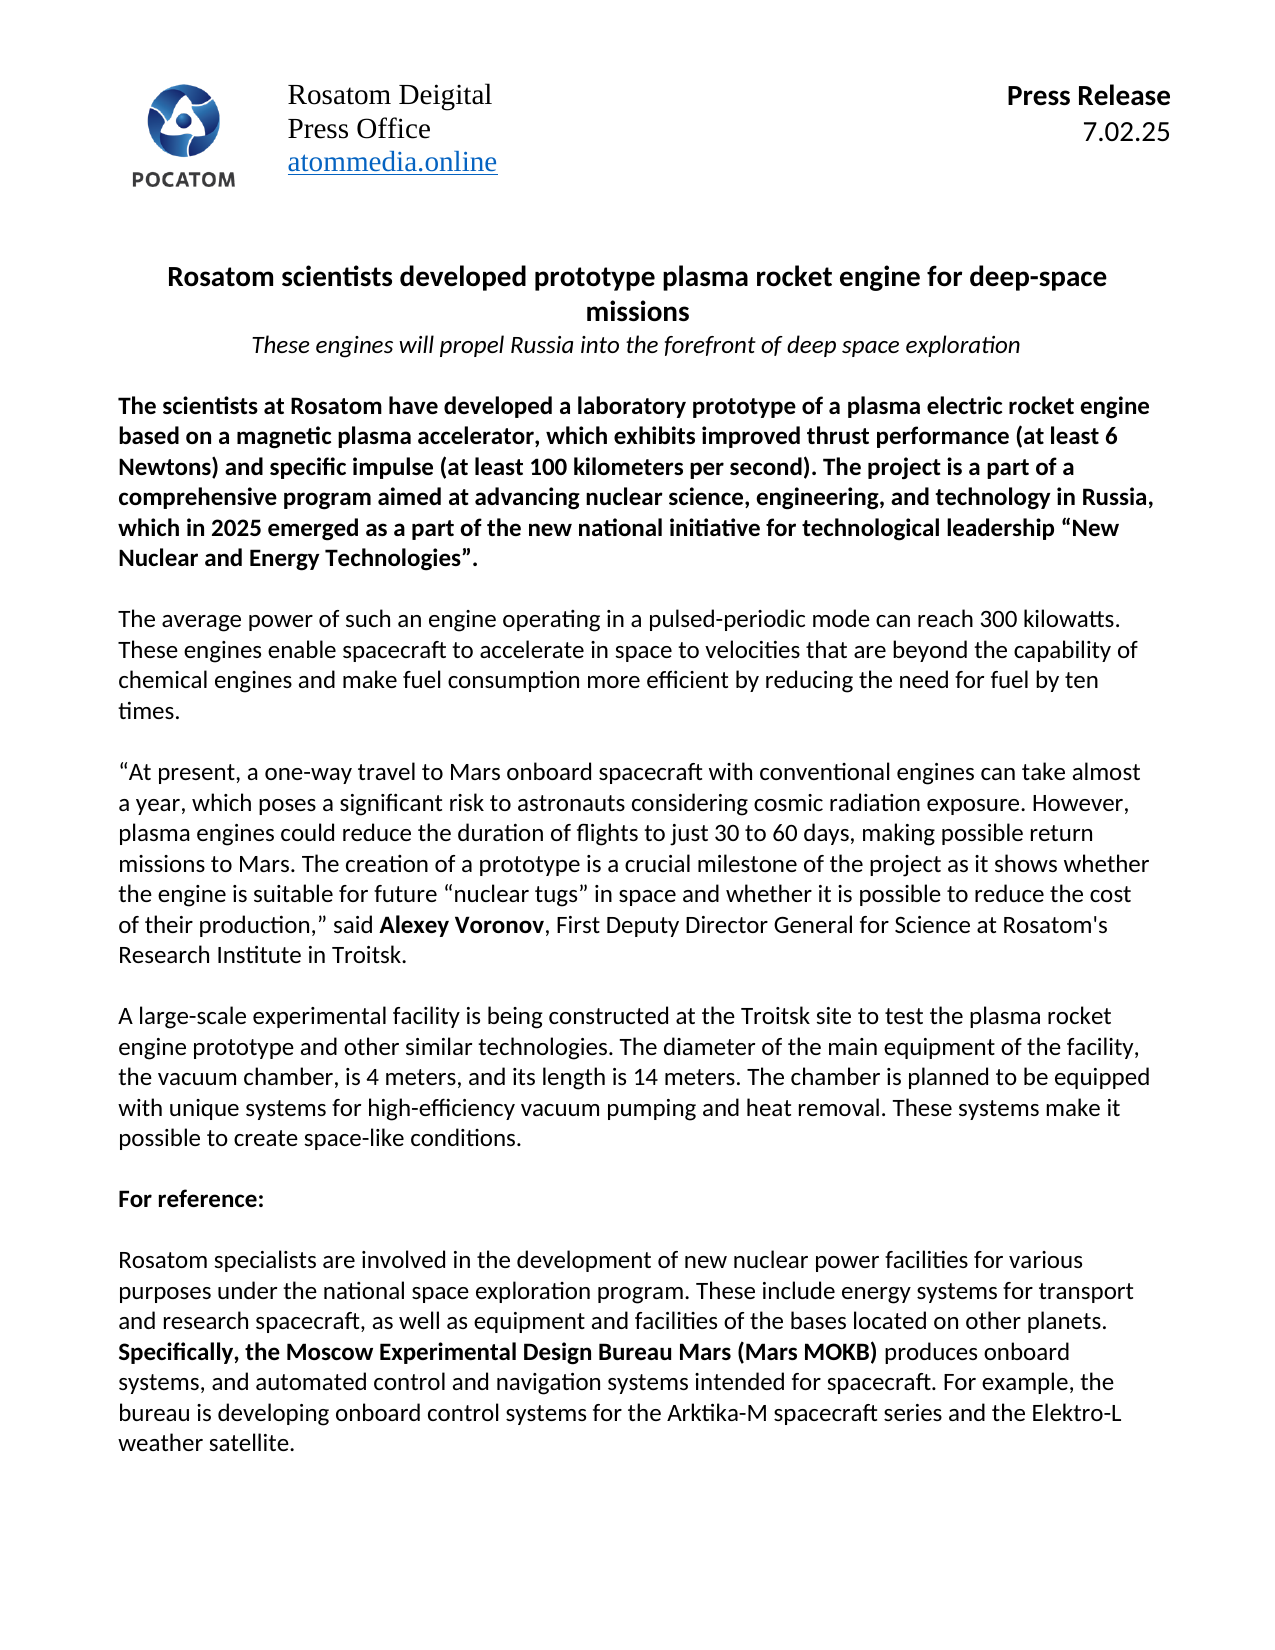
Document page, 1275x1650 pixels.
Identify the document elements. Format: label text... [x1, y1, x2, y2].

text These engines will propel Russia into the forefront of deep space exploration [118, 329, 1157, 359]
text “At present, a one-way travel to Mars onboard spacecraft with conventional engines can take almost a year, which poses a significant risk to astronauts considering cosmic radiation exposure. However, plasma engines could reduce the duration of flights to just 30 to 60 days, making possible return missions to Mars. The creation of a prototype is a crucial milestone of the project as it shows whether the engine is suitable for future “nuclear tugs” in space and whether it is possible to reduce the cost of their production,” said Alexey Voronov, First Deputy Director General for Science at Rosatom's Research Institute in Troitsk. [118, 756, 1157, 970]
table_header Press Release 7.02.25 [705, 78, 1240, 222]
picture [132, 84, 235, 187]
text The scientists at Rosatom have developed a laboratory prototype of a plasma electric rocket engine based on a magnetic plasma accelerator, which exhibits improved thrust performance (at least 6 Newtons) and specific impulse (at least 100 kilometers per second). The project is a part of a comprehensive program aimed at advancing nuclear science, engineering, and technology in Russia, which in 2025 emerged as a part of the new national initiative for technological leadership “New Nuclear and Energy Technologies”. [118, 390, 1157, 573]
table_header [118, 78, 276, 222]
text A large-scale experimental facility is being constructed at the Troitsk site to test the plasma rocket engine prototype and other similar technologies. The diameter of the main equipment of the facility, the vacuum chamber, is 4 meters, and its length is 14 meters. The chamber is planned to be equipped with unique systems for high-efficiency vacuum pumping and heat removal. These systems make it possible to create space-like conditions. [118, 1000, 1157, 1153]
table_header Rosatom Deigital Press Office atommedia.online [276, 78, 705, 222]
text Rosatom scientists developed prototype plasma rocket engine for deep-space missions [118, 258, 1157, 329]
text Rosatom specialists are involved in the development of new nuclear power facilities for various purposes under the national space exploration program. These include energy systems for transport and research spacecraft, as well as equipment and facilities of the bases located on other planets. Specifically, the Moscow Experimental Design Bureau Mars (Mars MOKB) produces onboard systems, and automated control and navigation systems intended for spacecraft. For example, the bureau is developing onboard control systems for the Arktika-M spacecraft series and the Elektro-L weather satellite. [118, 1244, 1157, 1458]
text For reference: [118, 1183, 1157, 1214]
text The average power of such an engine operating in a pulsed-periodic mode can reach 300 kilowatts. These engines enable spacecraft to accelerate in space to velocities that are beyond the capability of chemical engines and make fuel consumption more efficient by reducing the need for fuel by ten times. [118, 603, 1157, 726]
